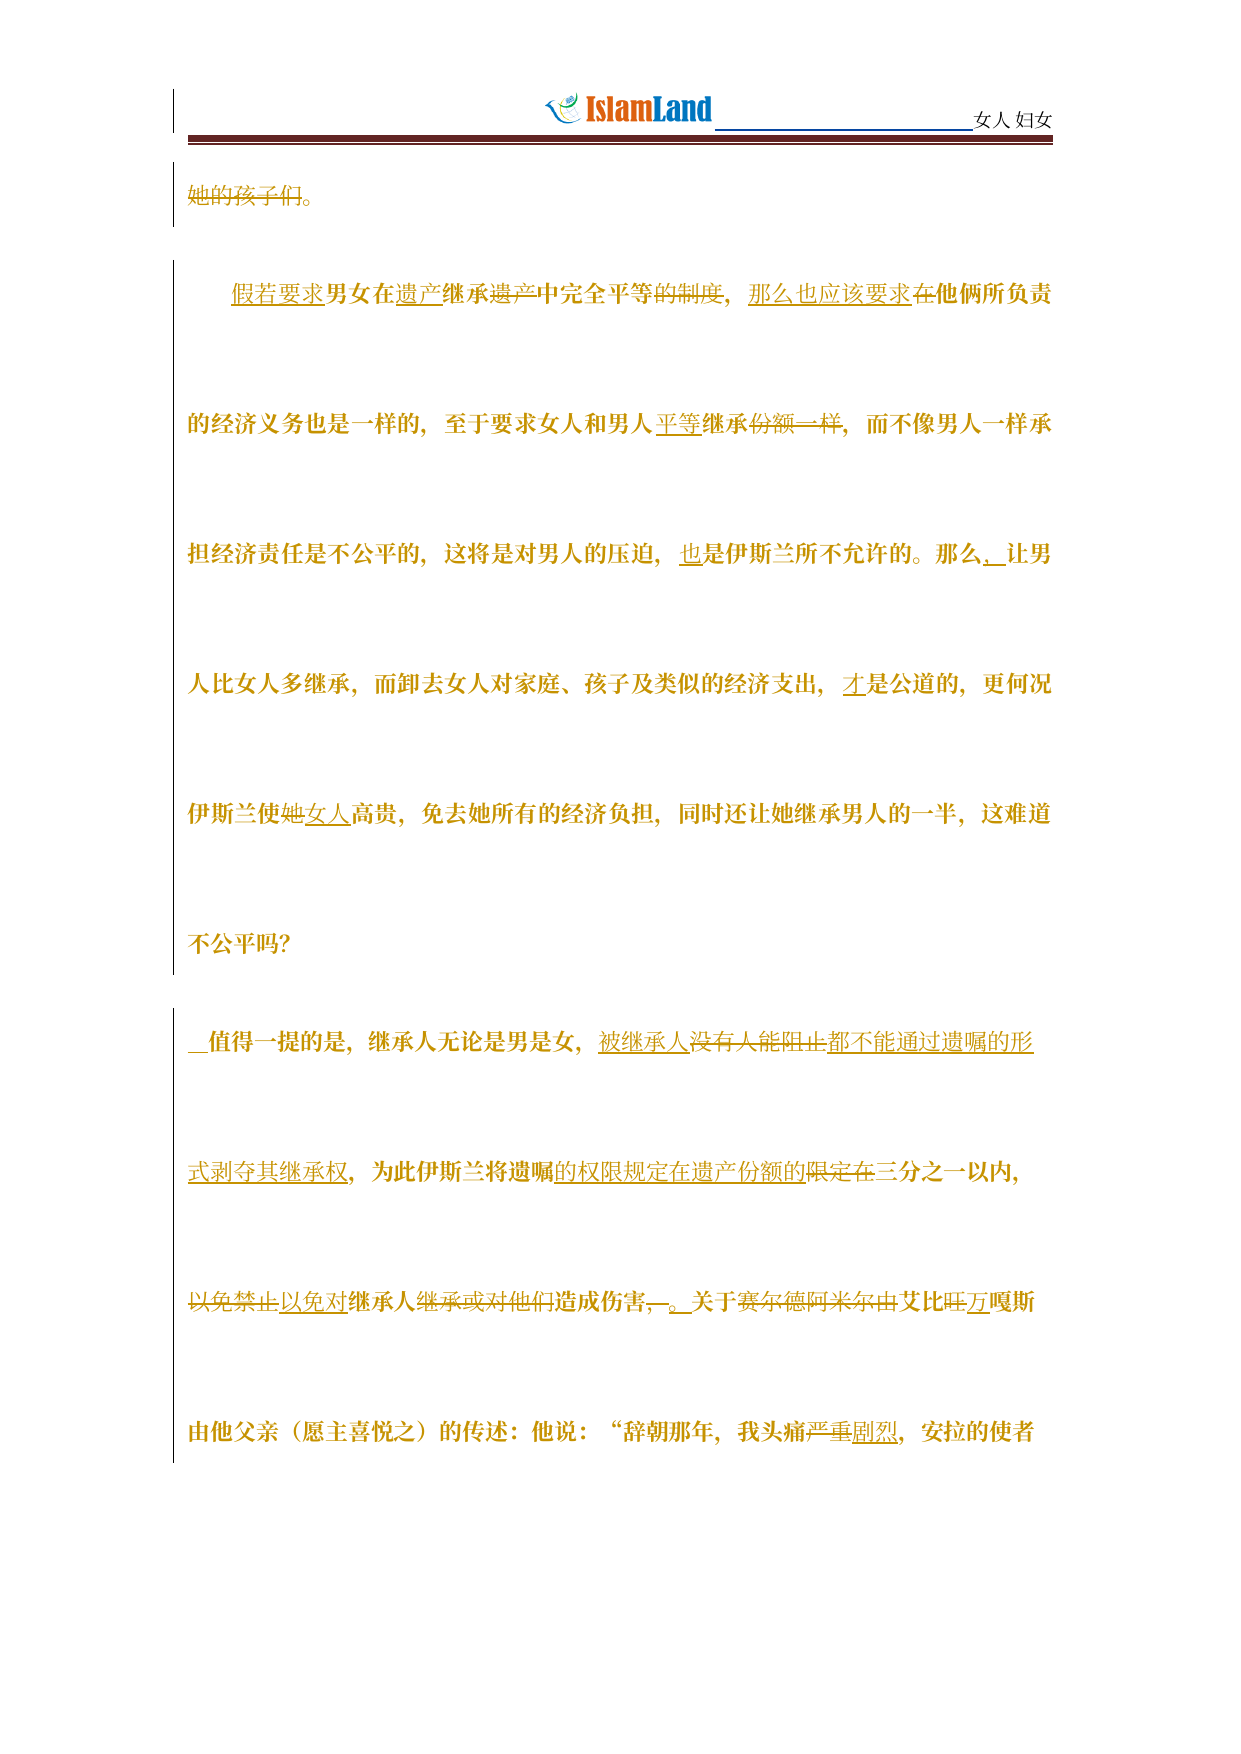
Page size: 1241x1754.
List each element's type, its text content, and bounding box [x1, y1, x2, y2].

text 男女在继承中完全平等，他俩所负责的经济义务也是一样的，至于要求女人和男人继承，而不像男人一样承担经济责任是不公平的，这将是对男人的压迫，是伊斯兰所不允许的。那么让男人比女人多继承，而卸去女人对家庭、孩子及类似的经济支出，是公道的，更何况伊斯兰使高贵，免去她所有的经济负担，同时还让她继承男人的一半，这难道不公平吗？ [187, 260, 1053, 975]
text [187, 1008, 1053, 1463]
picture [542, 88, 715, 128]
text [187, 162, 1053, 227]
